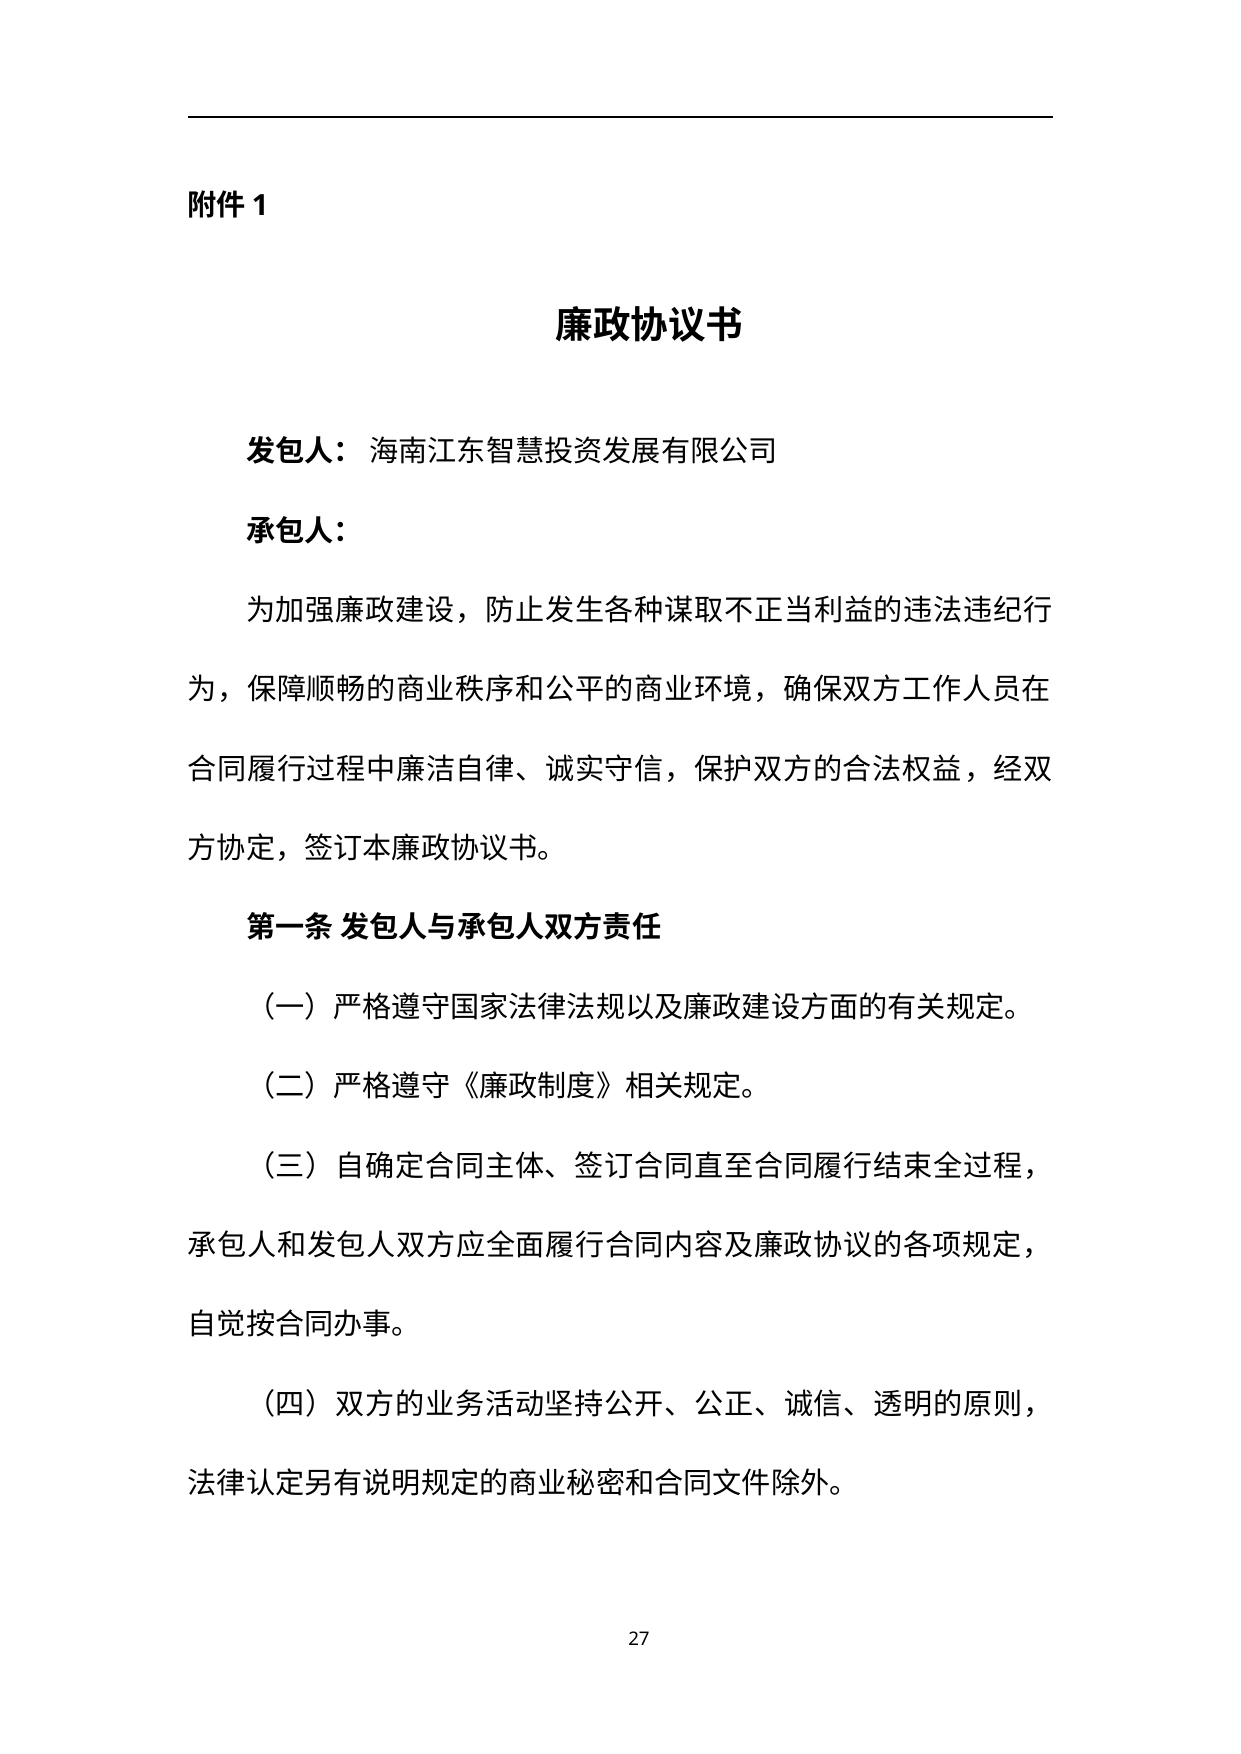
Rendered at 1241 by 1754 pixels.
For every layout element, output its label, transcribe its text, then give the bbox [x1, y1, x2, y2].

text 第一条 发包人与承包人双方责任 [187, 885, 1053, 965]
text （三）自确定合同主体、签订合同直至合同履行结束全过程，承包人和发包人双方应全面履行合同内容及廉政协议的各项规定，自觉按合同办事。 [187, 1123, 1053, 1362]
text 廉政协议书 [187, 283, 1053, 362]
text （四）双方的业务活动坚持公开、公正、诚信、透明的原则，法律认定另有说明规定的商业秘密和合同文件除外。 [187, 1362, 1053, 1520]
text （二）严格遵守《廉政制度》相关规定。 [187, 1044, 1053, 1123]
text 附件1 [187, 163, 1053, 242]
text 承包人： [187, 488, 1053, 568]
text 发包人： 海南江东智慧投资发展有限公司 [187, 409, 1053, 488]
text 为加强廉政建设，防止发生各种谋取不正当利益的违法违纪行为，保障顺畅的商业秩序和公平的商业环境，确保双方工作人员在合同履行过程中廉洁自律、诚实守信，保护双方的合法权益，经双方协定，签订本廉政协议书。 [187, 568, 1053, 885]
text （一）严格遵守国家法律法规以及廉政建设方面的有关规定。 [187, 965, 1053, 1044]
